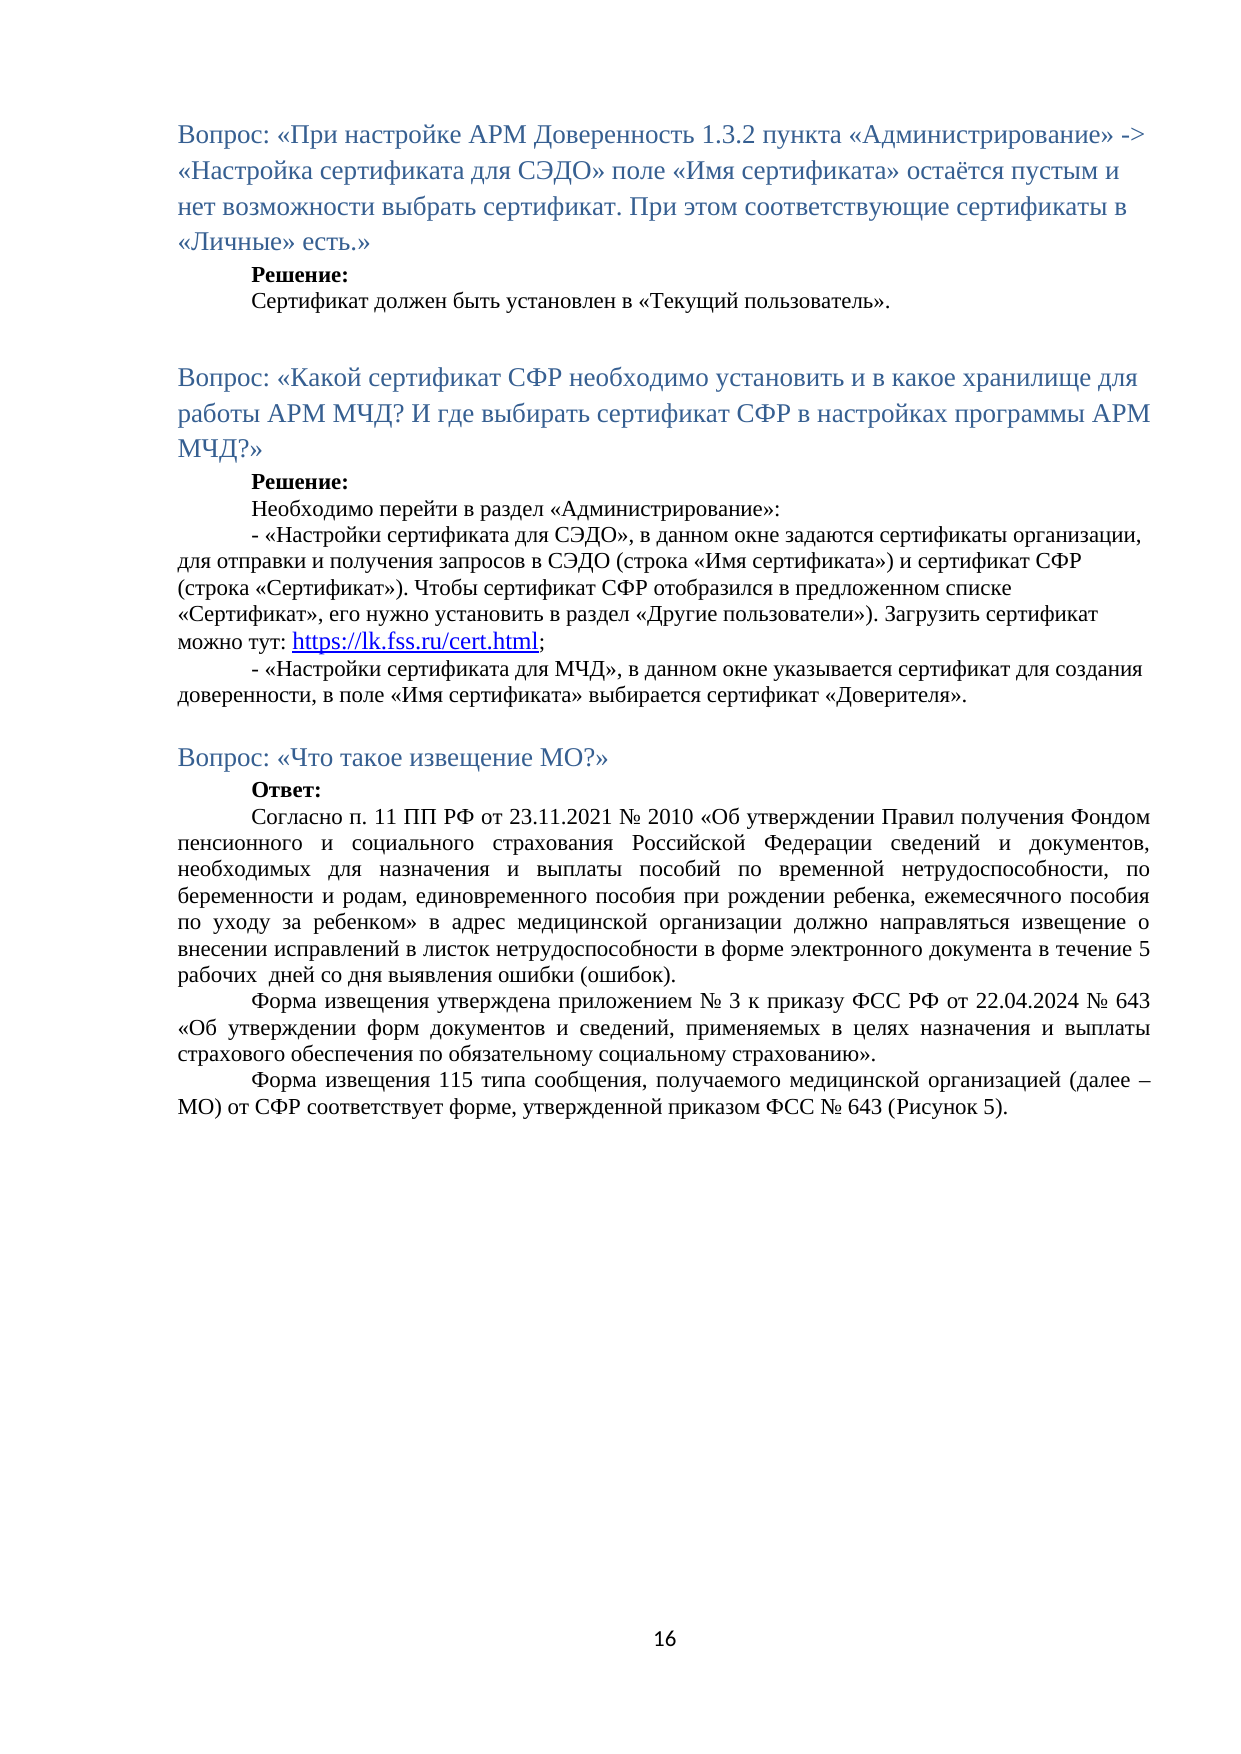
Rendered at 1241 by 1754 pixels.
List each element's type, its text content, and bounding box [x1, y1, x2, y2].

text Решение: [177, 468, 1152, 494]
text Согласно п. 11 ПП РФ от 23.11.2021 № 2010 «Об утверждении Правил получения Фондом пенсионного и социального страхования Российской Федерации сведений и документов, необходимых для назначения и выплаты пособий по временной нетрудоспособности, по беременности и родам, единовременного пособия при рождении ребенка, ежемесячного пособия по уходу за ребенком» в адрес медицинской организации должно направляться извещение о внесении исправлений в листок нетрудоспособности в форме электронного документа в течение 5 рабочих дней со дня выявления ошибки (ошибок). [177, 803, 1152, 987]
subtitle Вопрос: «Что такое извещение МО?» [177, 741, 1152, 772]
text Необходимо перейти в раздел «Администрирование»: [177, 494, 1152, 521]
text Сертификат должен быть установлен в «Текущий пользователь». [177, 287, 1152, 314]
subtitle Вопрос: «Какой сертификат СФР необходимо установить и в какое хранилище для работы АРМ МЧД? И где выбирать сертификат СФР в настройках программы АРМ МЧД?» [177, 361, 1152, 464]
subtitle Вопрос: «При настройке АРМ Доверенность 1.3.2 пункта «Администрирование» -> «Настройка сертификата для СЭДО» поле «Имя сертификата» остаётся пустым и нет возможности выбрать сертификат. При этом соответствующие сертификаты в «Личные» есть.» [177, 118, 1152, 256]
text - «Настройки сертификата для МЧД», в данном окне указывается сертификат для создания доверенности, в поле «Имя сертификата» выбирается сертификат «Доверителя». [177, 655, 1152, 708]
text Форма извещения утверждена приложением № 3 к приказу ФСС РФ от 22.04.2024 № 643 «Об утверждении форм документов и сведений, применяемых в целях назначения и выплаты страхового обеспечения по обязательному социальному страхованию». [177, 987, 1152, 1066]
text Форма извещения 115 типа сообщения, получаемого медицинской организацией (далее – МО) от СФР соответствует форме, утвержденной приказом ФСС № 643 (Рисунок 5). [177, 1066, 1152, 1119]
text Ответ: [177, 776, 1152, 803]
text - «Настройки сертификата для СЭДО», в данном окне задаются сертификаты организации, для отправки и получения запросов в СЭДО (строка «Имя сертификата») и сертификат СФР (строка «Сертификат»). Чтобы сертификат СФР отобразился в предложенном списке «Сертификат», его нужно установить в раздел «Другие пользователи»). Загрузить сертификат можно тут: https://lk.fss.ru/cert.html; [177, 521, 1152, 655]
text Решение: [177, 261, 1152, 287]
